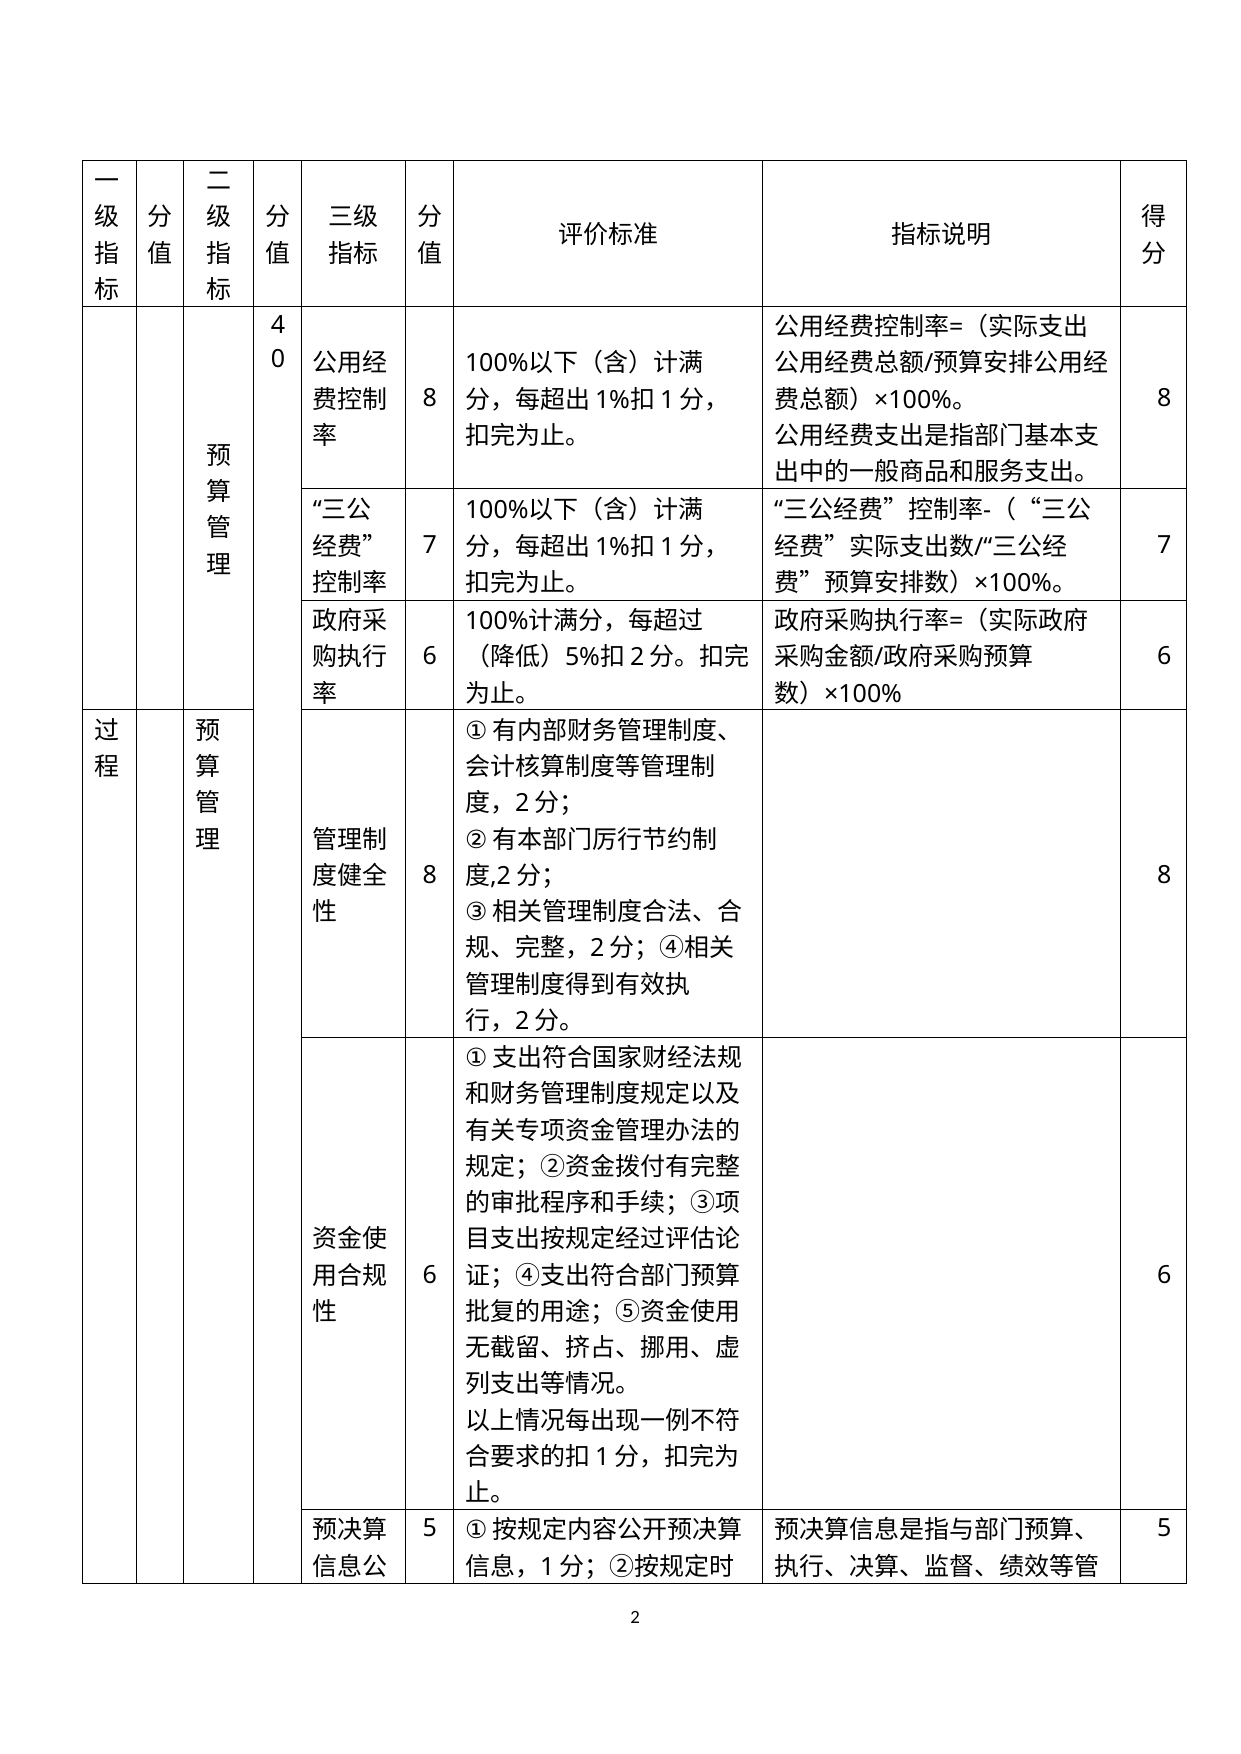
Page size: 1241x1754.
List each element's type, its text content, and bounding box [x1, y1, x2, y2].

table_cell 预算管理 [184, 307, 253, 709]
table_cell 8 [406, 710, 453, 1037]
table_cell 6 [406, 601, 453, 709]
table_header 三级 指标 [302, 161, 405, 306]
table_cell ①支出符合国家财经法规和财务管理制度规定以及有关专项资金管理办法的规定；②资金拨付有完整的审批程序和手续；③项目支出按规定经过评估论证；④支出符合部门预算批复的用途；⑤资金使用无截留、挤占、挪用、虚列支出等情况。 以上情况每出现一例不符合要求的扣1分，扣完为止。 [454, 1038, 762, 1509]
table_cell 8 [1121, 710, 1186, 1037]
table_cell “三公经费”控制率 [302, 489, 405, 599]
table_cell [137, 710, 183, 1582]
table_cell 100%计满分，每超过（降低）5%扣2分。扣完为止。 [454, 601, 762, 709]
table_cell 6 [1121, 1038, 1186, 1509]
table_cell 100%以下（含）计满分，每超出1%扣1分，扣完为止。 [454, 489, 762, 599]
table_cell “三公经费”控制率-（“三公经费”实际支出数/“三公经费”预算安排数）×100%。 [763, 489, 1120, 599]
table_cell 5 [406, 1510, 453, 1582]
table_header 评价标准 [454, 161, 762, 306]
table_cell 政府采购执行率=（实际政府采购金额/政府采购预算数）×100% [763, 601, 1120, 709]
table_header 分值 [406, 161, 453, 306]
table_cell 8 [406, 307, 453, 488]
table_cell 预算管理 [184, 710, 253, 1582]
table_cell [763, 710, 1120, 1037]
table_header 一级指标 [83, 161, 136, 306]
table_header 分值 [137, 161, 183, 306]
table_cell 7 [1121, 489, 1186, 599]
table_cell 5 [1121, 1510, 1186, 1582]
table_cell 预决算信息公开性 [302, 1510, 405, 1582]
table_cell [454, 1510, 762, 1582]
table_cell 管理制度健全性 [302, 710, 405, 1037]
table_cell 公用经费控制率=（实际支出公用经费总额/预算安排公用经费总额）×100%。 公用经费支出是指部门基本支出中的一般商品和服务支出。 [763, 307, 1120, 488]
table_header 分值 [254, 161, 301, 306]
table_cell 资金使用合规性 [302, 1038, 405, 1509]
table_cell 40 [254, 307, 301, 1582]
table_cell 过 程 [83, 710, 136, 1582]
table_header 得分 [1121, 161, 1186, 306]
table_cell 7 [406, 489, 453, 599]
table_cell 8 [1121, 307, 1186, 488]
table_cell 6 [406, 1038, 453, 1509]
table_cell 预决算信息是指与部门预算、执行、决算、监督、绩效等管理相关的信息。 [763, 1510, 1120, 1582]
table_cell 政府采购执行率 [302, 601, 405, 709]
table_cell ①有内部财务管理制度、会计核算制度等管理制度，2分； ②有本部门厉行节约制度,2分； ③相关管理制度合法、合规、完整，2分；④相关管理制度得到有效执行，2分。 [454, 710, 762, 1037]
table_header 二级指标 [184, 161, 253, 306]
table_cell 公用经费控制率 [302, 307, 405, 488]
table_cell 100%以下（含）计满分，每超出1%扣1分，扣完为止。 [454, 307, 762, 488]
table_cell 6 [1121, 601, 1186, 709]
table_cell [763, 1038, 1120, 1509]
table_header 指标说明 [763, 161, 1120, 306]
